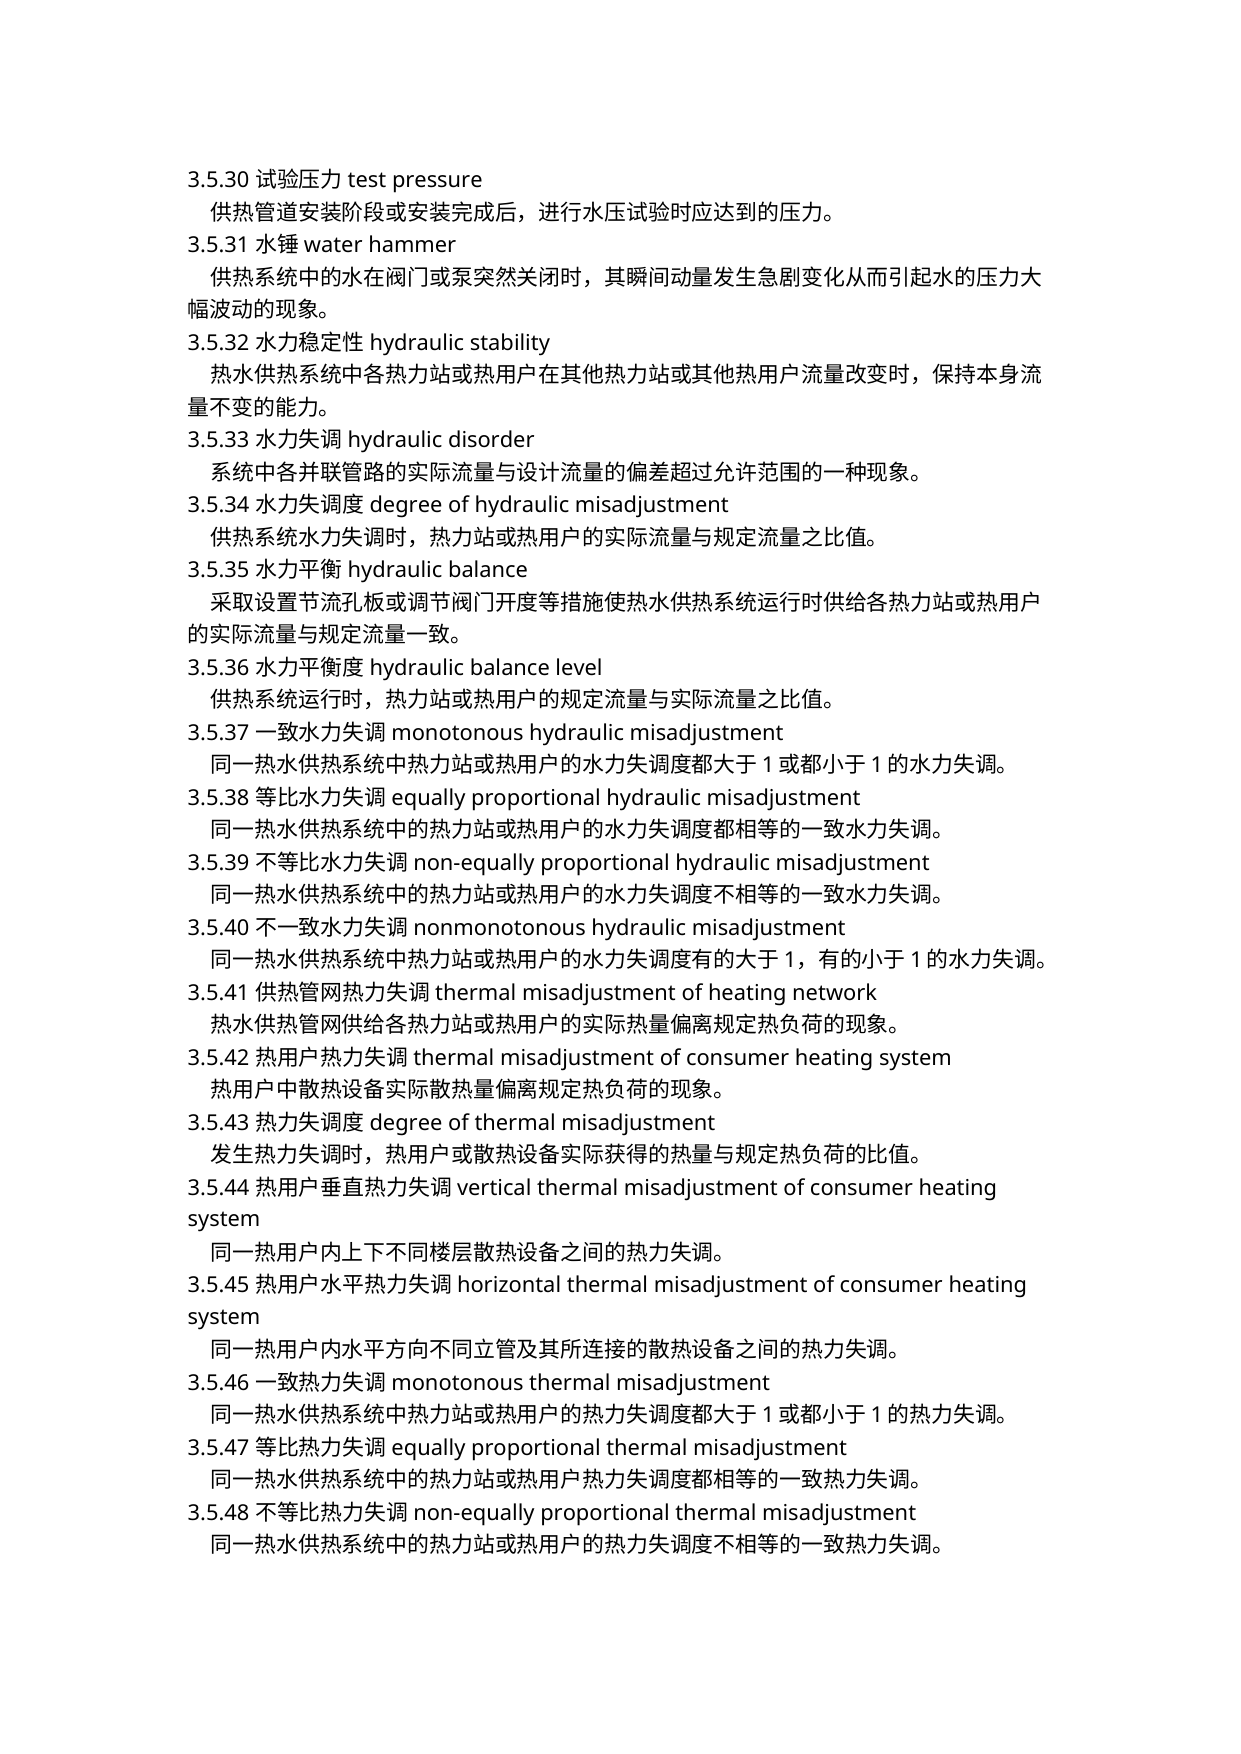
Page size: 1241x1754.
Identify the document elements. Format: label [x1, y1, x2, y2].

text [187, 162, 1053, 1559]
